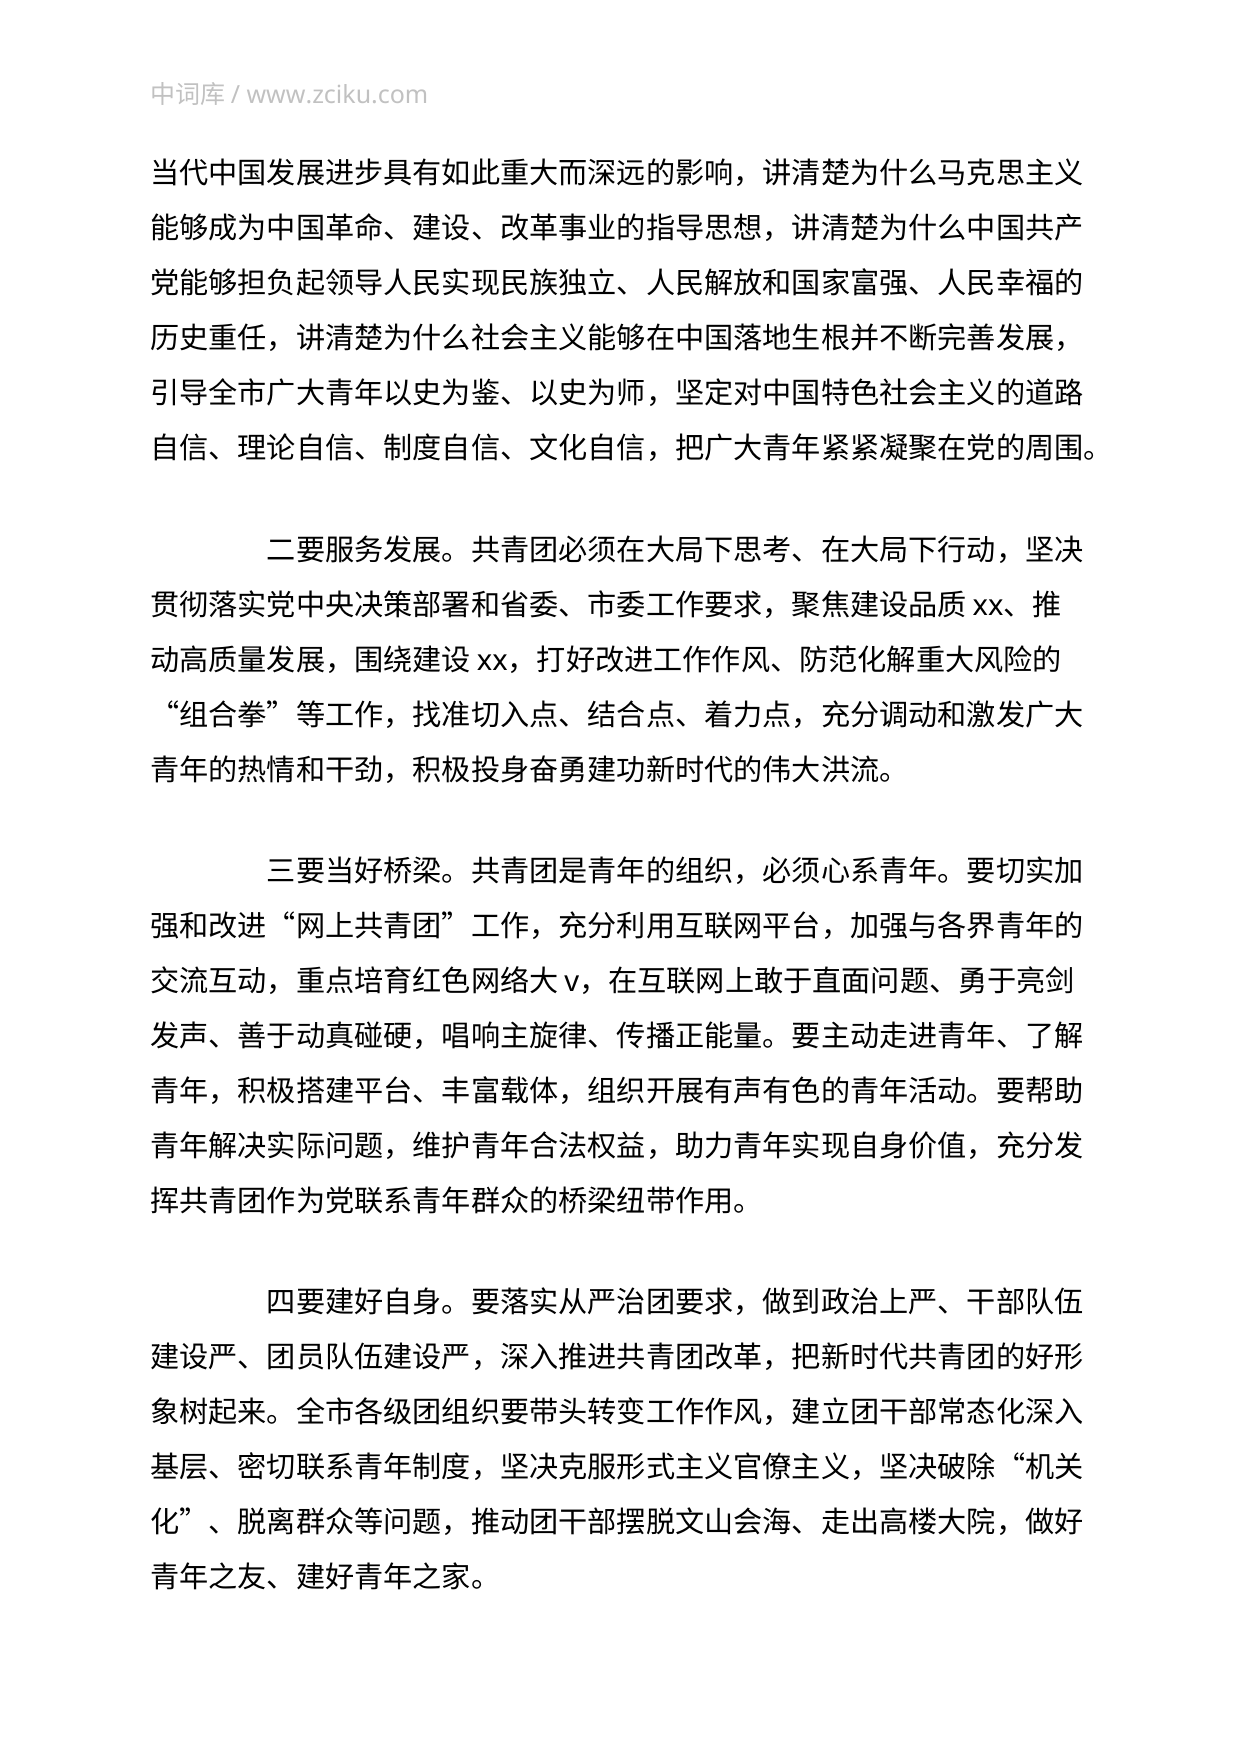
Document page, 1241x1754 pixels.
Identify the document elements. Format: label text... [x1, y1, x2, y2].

text 二要服务发展。共青团必须在大局下思考、在大局下行动，坚决贯彻落实党中央决策部署和省委、市委工作要求，聚焦建设品质xx、推动高质量发展，围绕建设xx，打好改进工作作风、防范化解重大风险的“组合拳”等工作，找准切入点、结合点、着力点，充分调动和激发广大青年的热情和干劲，积极投身奋勇建功新时代的伟大洪流。 [150, 526, 1090, 788]
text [150, 150, 1090, 467]
text 四要建好自身。要落实从严治团要求，做到政治上严、干部队伍建设严、团员队伍建设严，深入推进共青团改革，把新时代共青团的好形象树起来。全市各级团组织要带头转变工作作风，建立团干部常态化深入基层、密切联系青年制度，坚决克服形式主义官僚主义，坚决破除“机关化”、脱离群众等问题，推动团干部摆脱文山会海、走出高楼大院，做好青年之友、建好青年之家。 [150, 1279, 1090, 1596]
text 三要当好桥梁。共青团是青年的组织，必须心系青年。要切实加强和改进“网上共青团”工作，充分利用互联网平台，加强与各界青年的交流互动，重点培育红色网络大v，在互联网上敢于直面问题、勇于亮剑发声、善于动真碰硬，唱响主旋律、传播正能量。要主动走进青年、了解青年，积极搭建平台、丰富载体，组织开展有声有色的青年活动。要帮助青年解决实际问题，维护青年合法权益，助力青年实现自身价值，充分发挥共青团作为党联系青年群众的桥梁纽带作用。 [150, 848, 1090, 1219]
